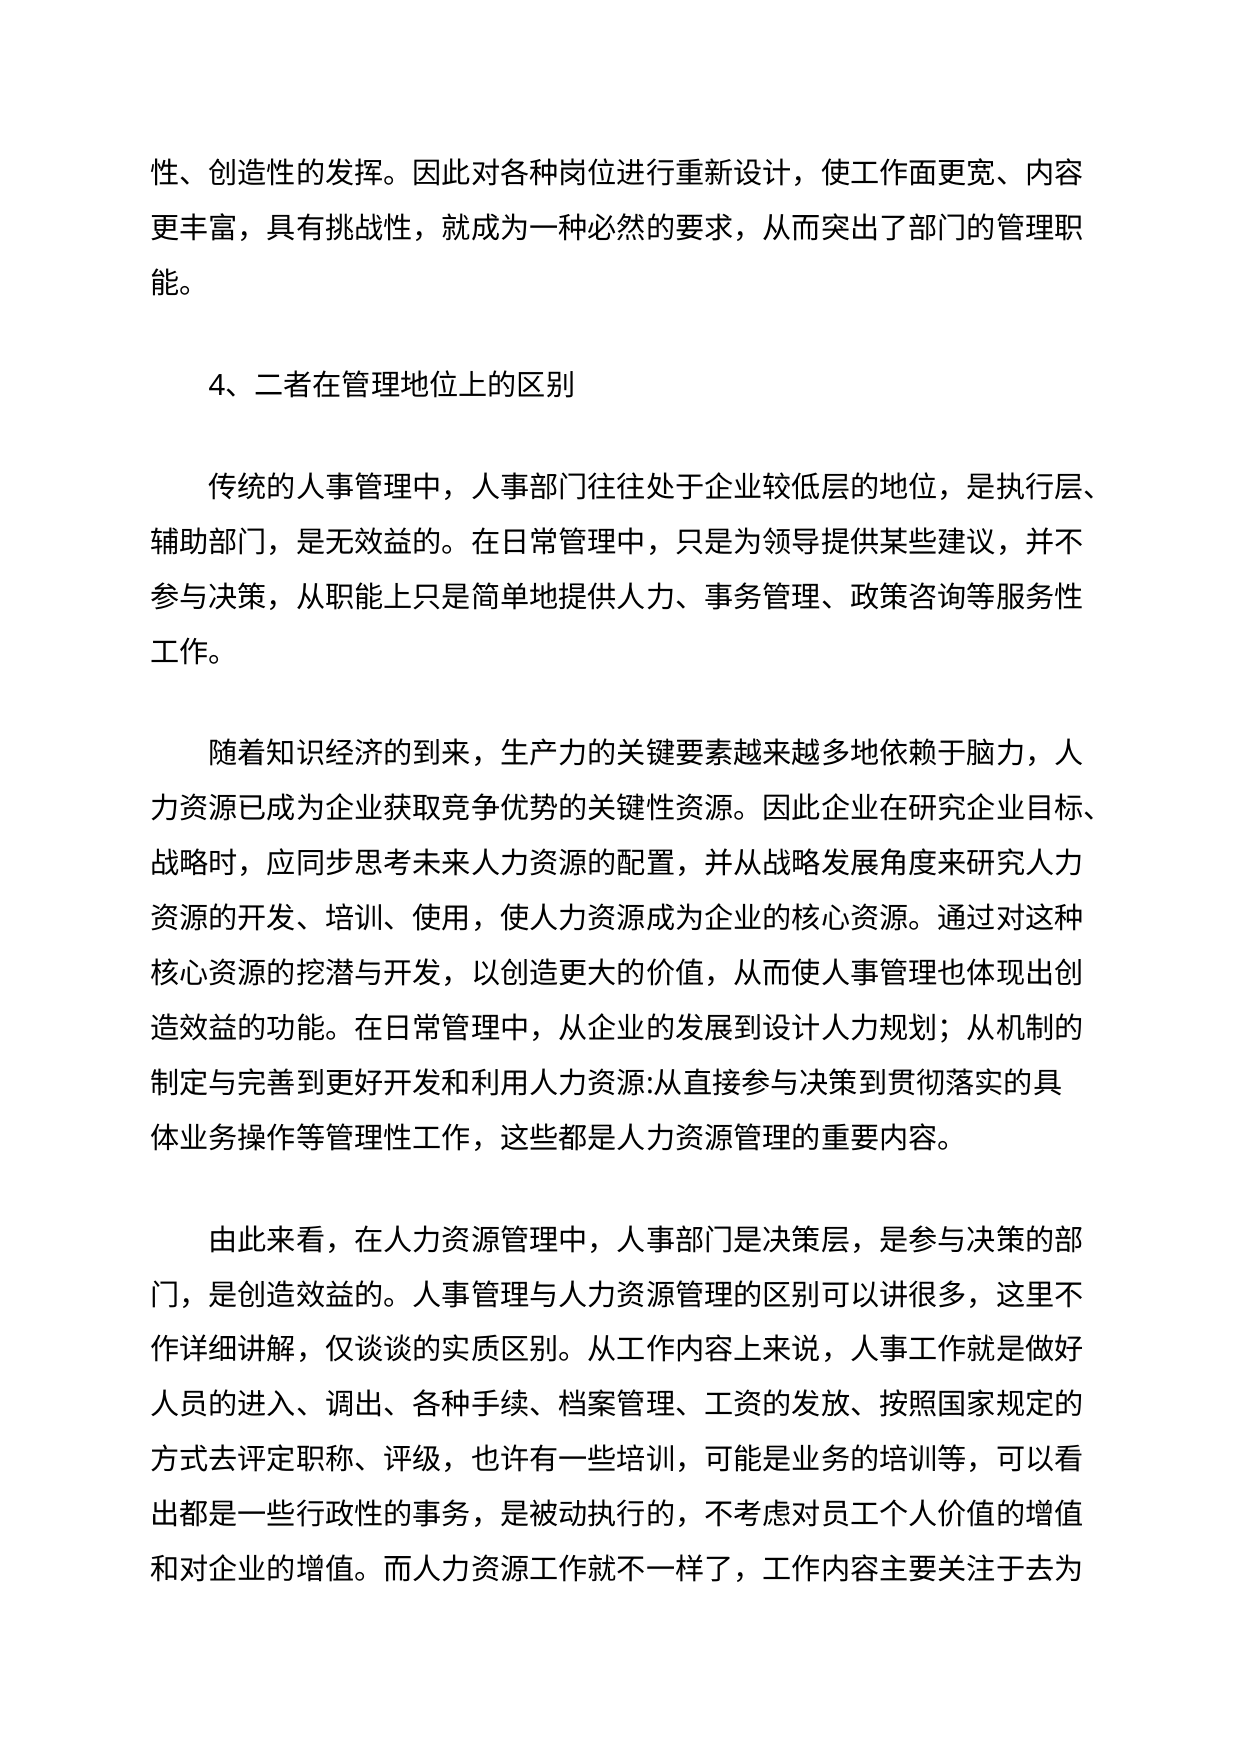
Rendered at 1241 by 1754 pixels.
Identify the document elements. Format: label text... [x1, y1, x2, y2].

text 4、二者在管理地位上的区别 [150, 362, 1090, 404]
text 传统的人事管理中，人事部门往往处于企业较低层的地位，是执行层、辅助部门，是无效益的。在日常管理中，只是为领导提供某些建议，并不参与决策，从职能上只是简单地提供人力、事务管理、政策咨询等服务性工作。 [150, 463, 1090, 671]
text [150, 1216, 1090, 1588]
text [150, 150, 1090, 302]
text 随着知识经济的到来，生产力的关键要素越来越多地依赖于脑力，人力资源已成为企业获取竞争优势的关键性资源。因此企业在研究企业目标、战略时，应同步思考未来人力资源的配置，并从战略发展角度来研究人力资源的开发、培训、使用，使人力资源成为企业的核心资源。通过对这种核心资源的挖潜与开发，以创造更大的价值，从而使人事管理也体现出创造效益的功能。在日常管理中，从企业的发展到设计人力规划；从机制的制定与完善到更好开发和利用人力资源:从直接参与决策到贯彻落实的具体业务操作等管理性工作，这些都是人力资源管理的重要内容。 [150, 730, 1090, 1157]
